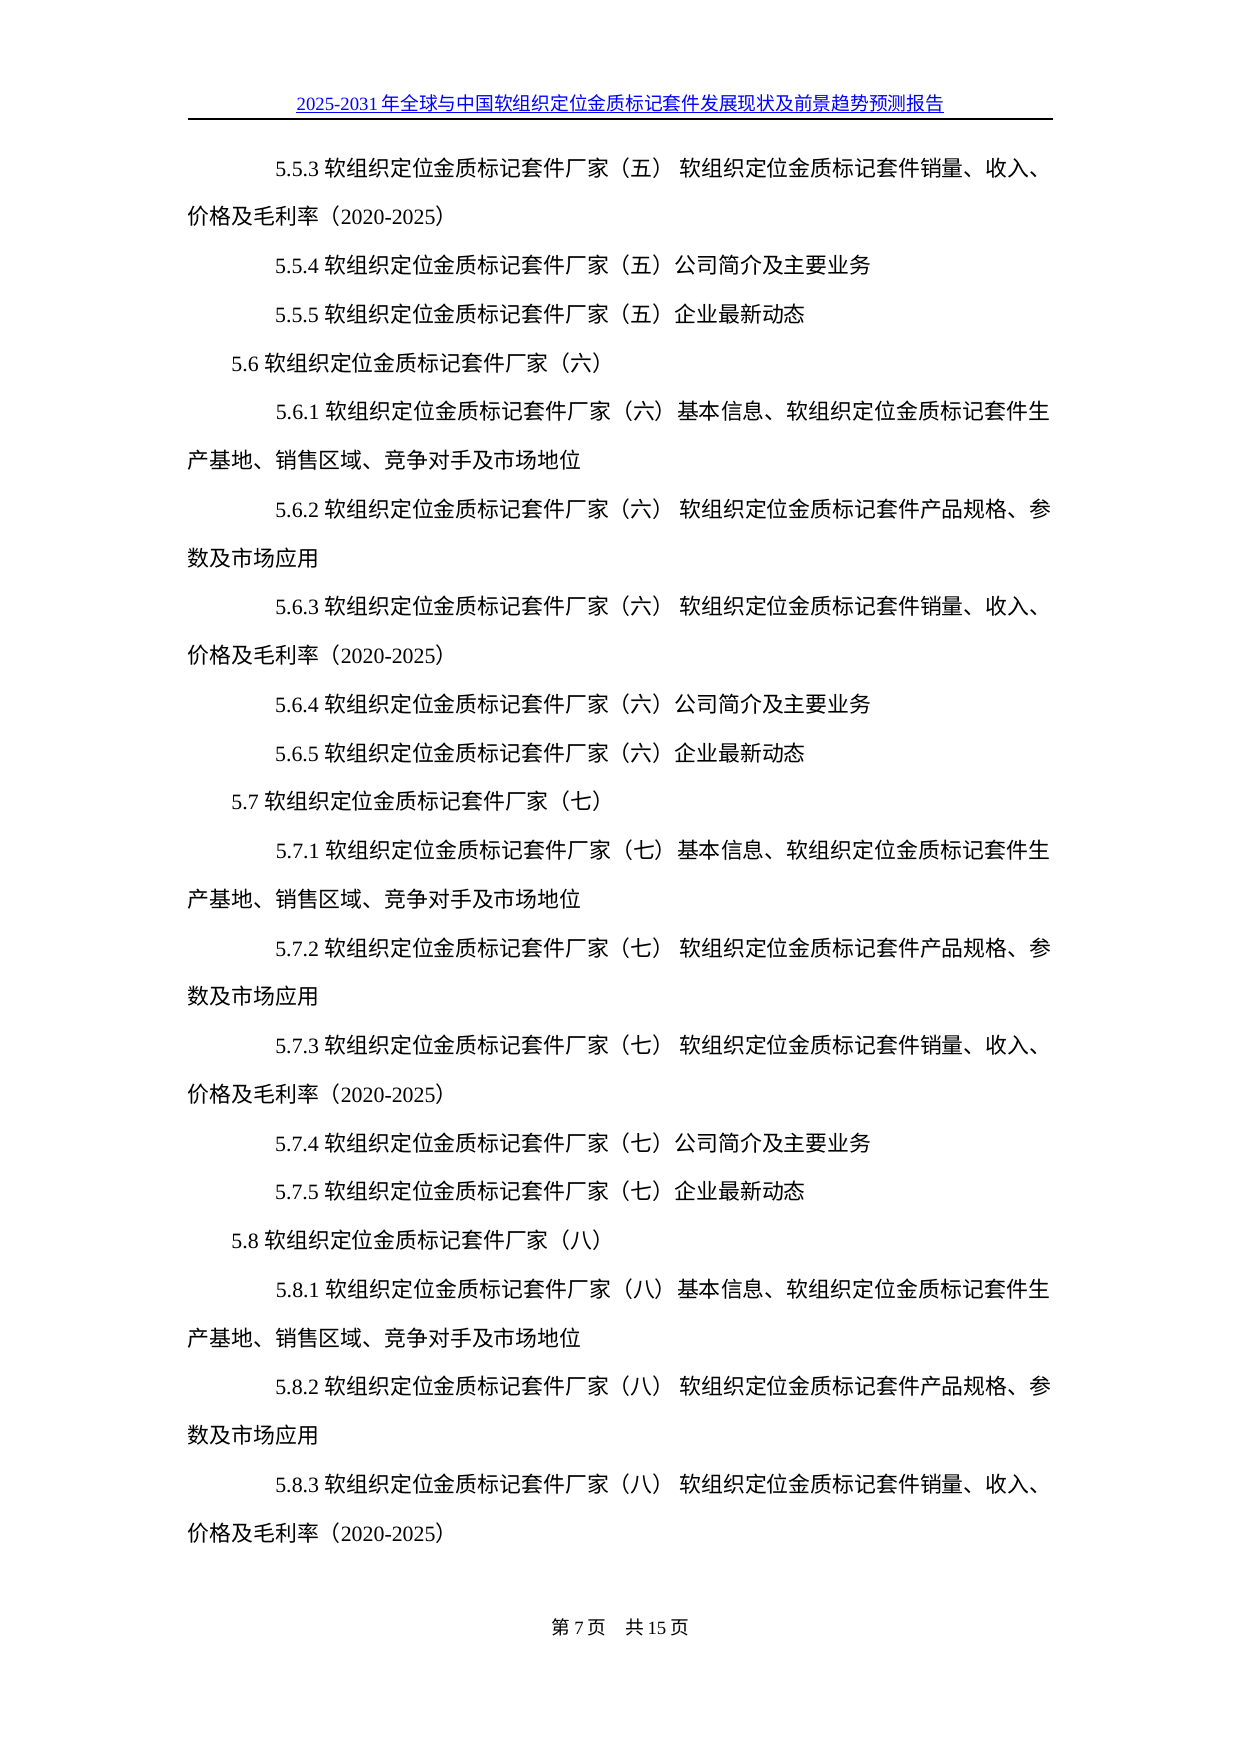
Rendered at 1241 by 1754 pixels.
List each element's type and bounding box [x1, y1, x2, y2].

text [187, 150, 1053, 1548]
